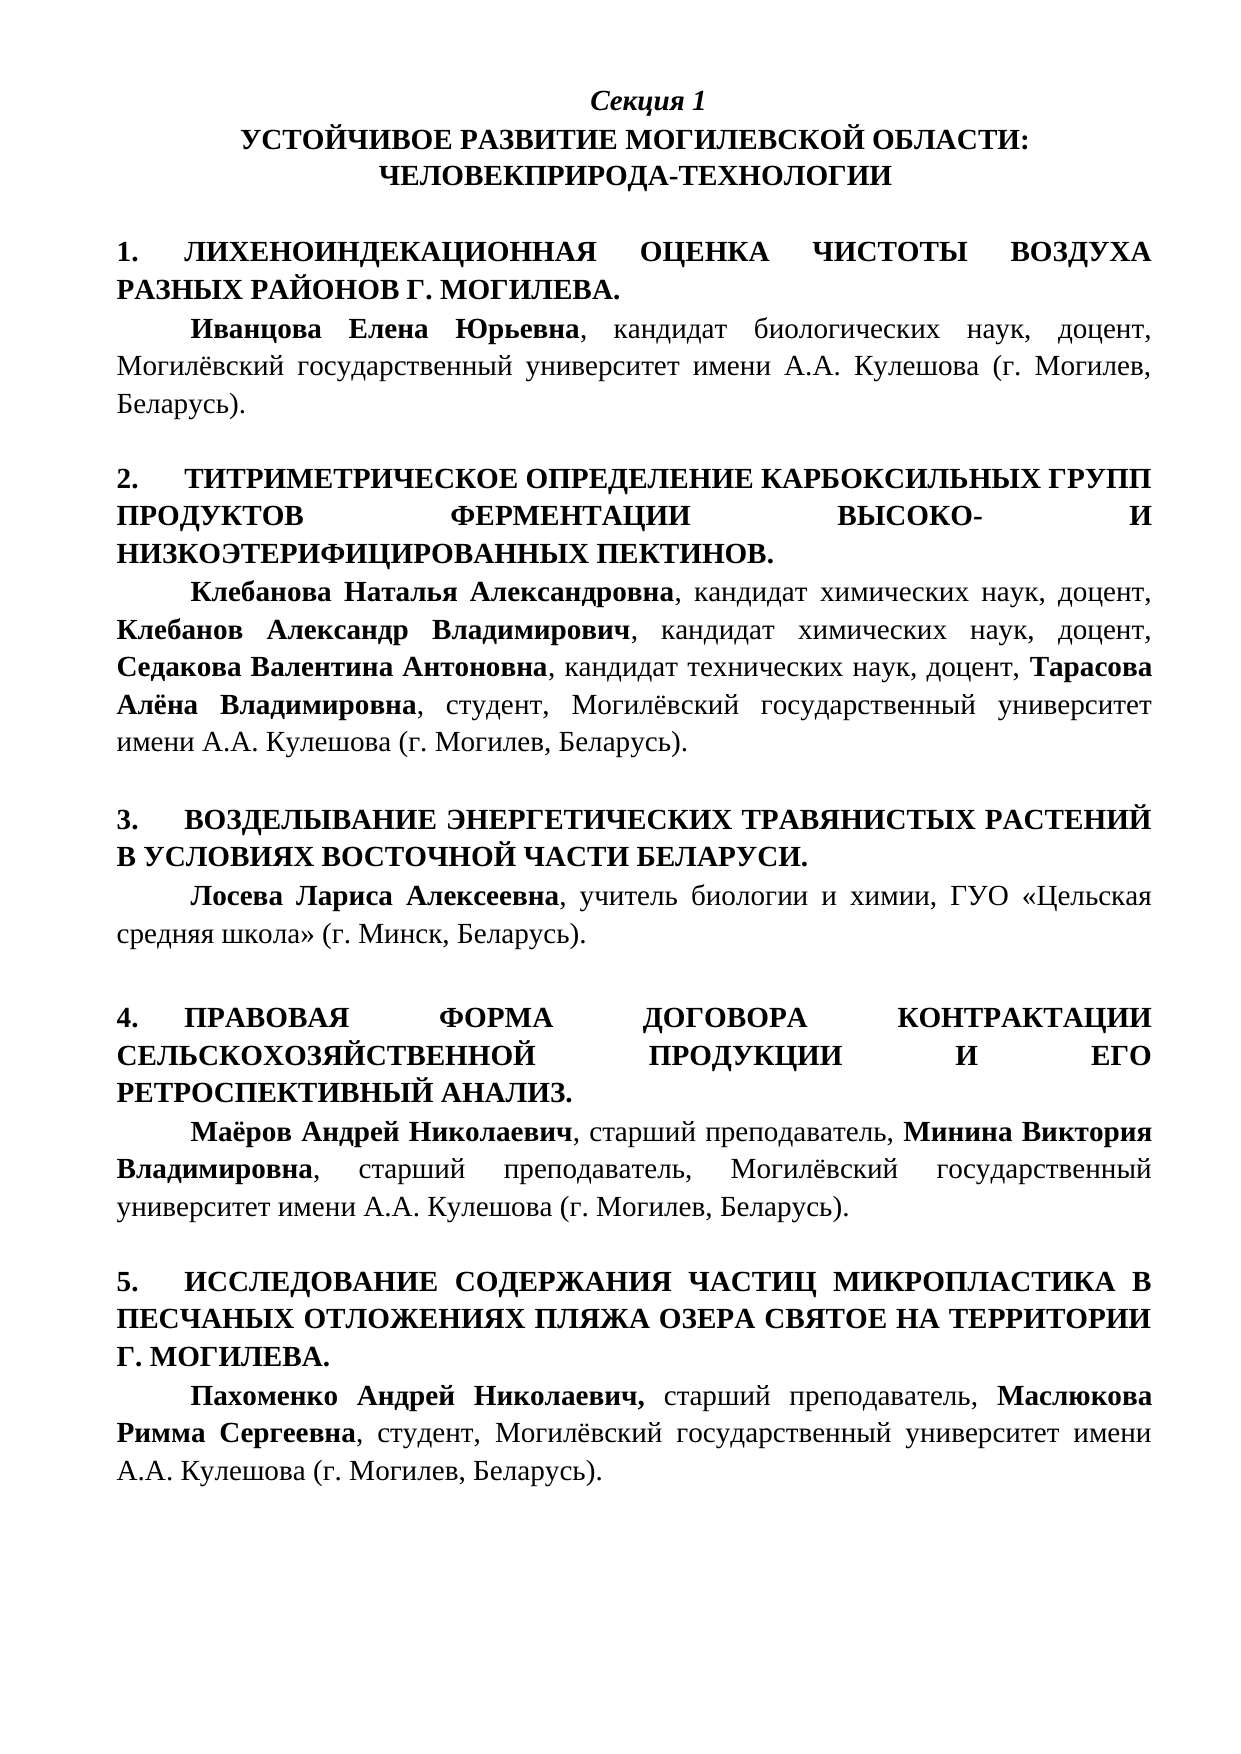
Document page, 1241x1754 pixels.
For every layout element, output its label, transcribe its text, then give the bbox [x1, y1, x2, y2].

text Лосева Лариса Алексеевна, учитель биологии и химии, ГУО «Цельская средняя школа» (г. Минск, Беларусь). [116, 878, 1152, 949]
text Секция 1 [147, 83, 1152, 116]
text Маёров Андрей Николаевич, старший преподаватель, Минина Виктория Владимировна, старший преподаватель, Могилёвский государственный университет имени А.А. Кулешова (г. Могилев, Беларусь). [116, 1114, 1152, 1223]
list ПРАВОВАЯ ФОРМА ДОГОВОРА КОНТРАКТАЦИИ СЕЛЬСКОХОЗЯЙСТВЕННОЙ ПРОДУКЦИИ И ЕГО РЕТРОСПЕКТИВНЫЙ АНАЛИЗ. [116, 1000, 1152, 1109]
list ЛИХЕНОИНДЕКАЦИОННАЯ ОЦЕНКА ЧИСТОТЫ ВОЗДУХА РАЗНЫХ РАЙОНОВ Г. МОГИЛЕВА. [116, 234, 1152, 306]
list ИССЛЕДОВАНИЕ СОДЕРЖАНИЯ ЧАСТИЦ МИКРОПЛАСТИКА В ПЕСЧАНЫХ ОТЛОЖЕНИЯХ ПЛЯЖА ОЗЕРА СВЯТОЕ НА ТЕРРИТОРИИ Г. МОГИЛЕВА. [116, 1264, 1152, 1372]
text Клебанова Наталья Александровна, кандидат химических наук, доцент, Клебанов Александр Владимирович, кандидат химических наук, доцент, Седакова Валентина Антоновна, кандидат технических наук, доцент, Тарасова Алёна Владимировна, студент, Могилёвский государственный университет имени А.А. Кулешова (г. Могилев, Беларусь). [116, 574, 1152, 758]
text Иванцова Елена Юрьевна, кандидат биологических наук, доцент, Могилёвский государственный университет имени А.А. Кулешова (г. Могилев, Беларусь). [116, 311, 1152, 419]
list ТИТРИМЕТРИЧЕСКОЕ ОПРЕДЕЛЕНИЕ КАРБОКСИЛЬНЫХ ГРУПП ПРОДУКТОВ ФЕРМЕНТАЦИИ ВЫСОКО- И НИЗКОЭТЕРИФИЦИРОВАННЫХ ПЕКТИНОВ. [116, 461, 1152, 569]
text Пахоменко Андрей Николаевич, старший преподаватель, Маслюкова Римма Сергеевна, студент, Могилёвский государственный университет имени А.А. Кулешова (г. Могилев, Беларусь). [116, 1378, 1152, 1486]
list ВОЗДЕЛЫВАНИЕ ЭНЕРГЕТИЧЕСКИХ ТРАВЯНИСТЫХ РАСТЕНИЙ В УСЛОВИЯХ ВОСТОЧНОЙ ЧАСТИ БЕЛАРУСИ. [116, 802, 1152, 873]
subtitle УСТОЙЧИВОЕ РАЗВИТИЕ МОГИЛЕВСКОЙ ОБЛАСТИ: ЧЕЛОВЕКПРИРОДА-ТЕХНОЛОГИИ [118, 122, 1152, 192]
